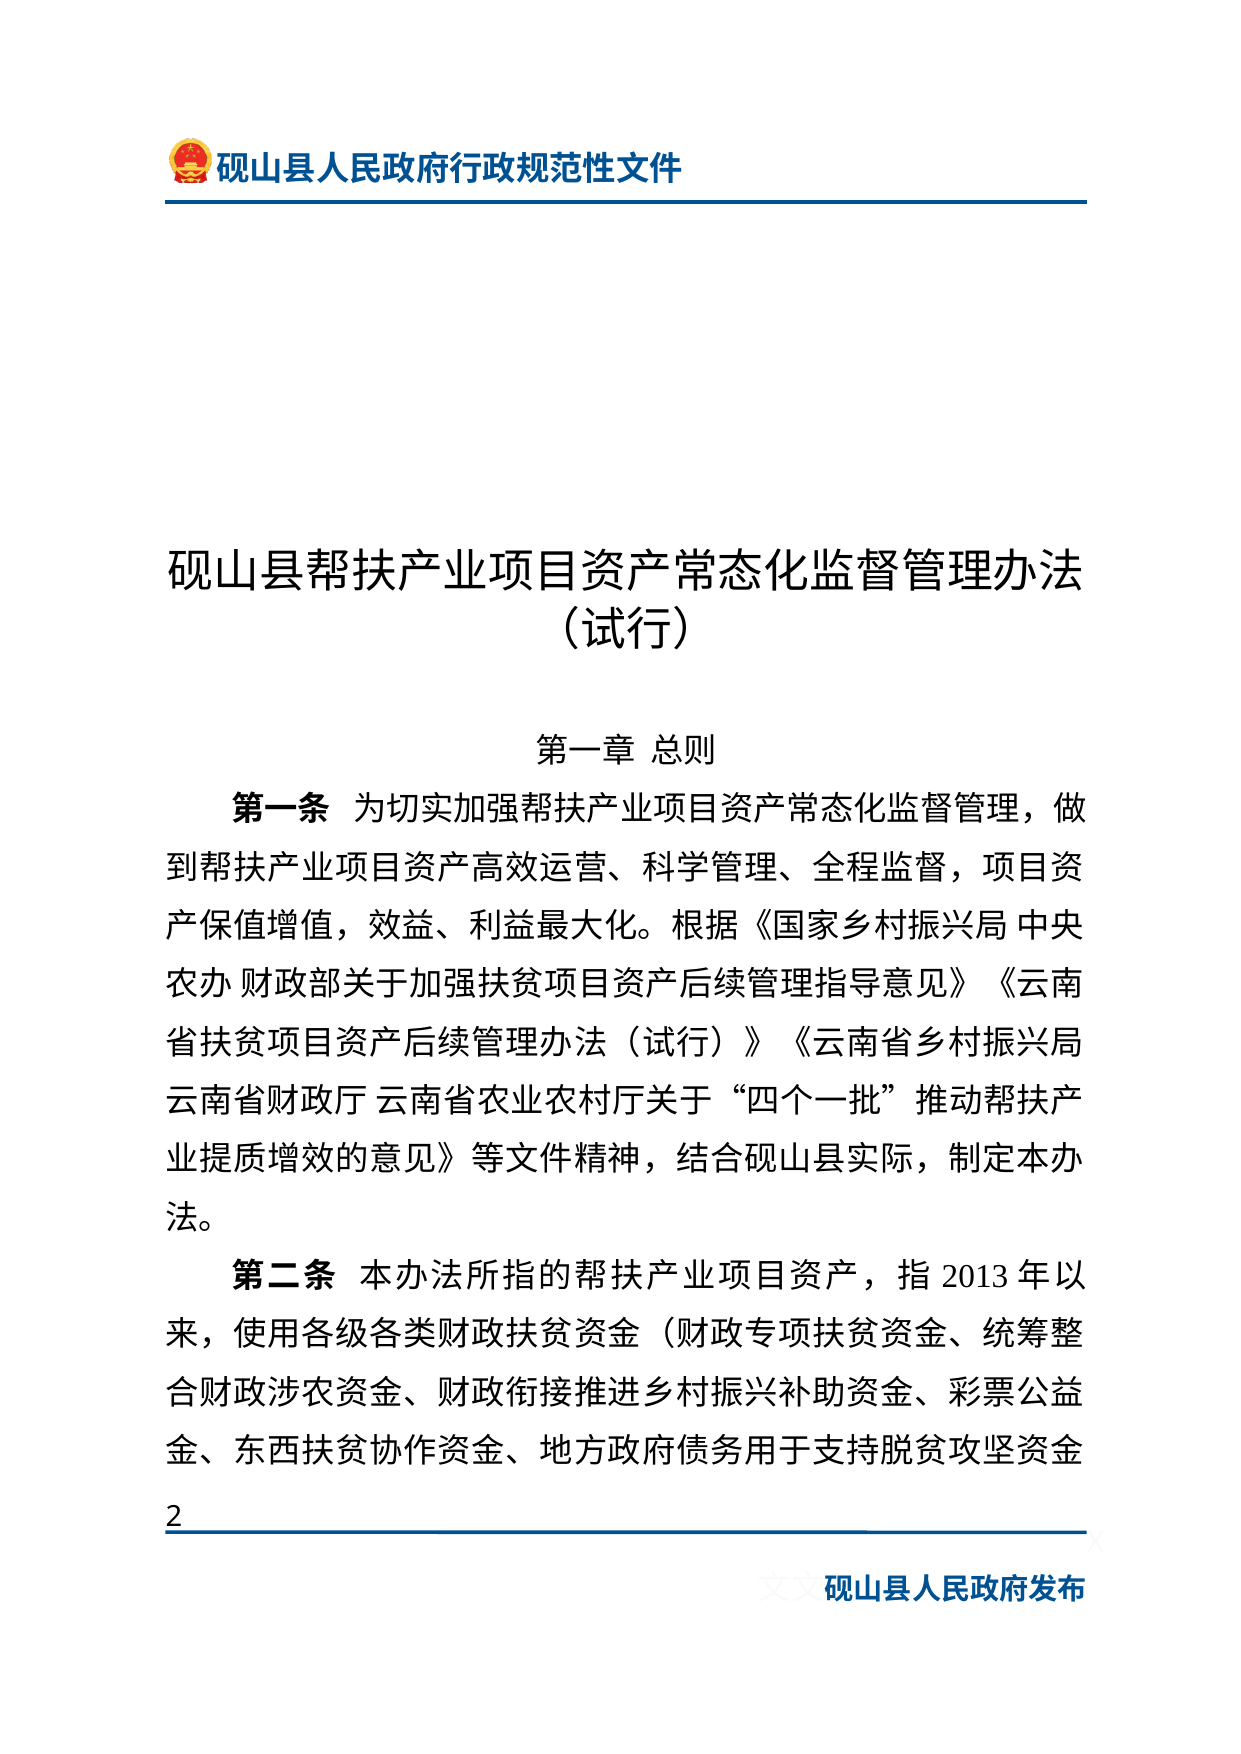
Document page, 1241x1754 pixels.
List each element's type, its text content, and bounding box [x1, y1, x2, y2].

text 砚山县帮扶产业项目资产常态化监督管理办法（试行） [165, 541, 1087, 657]
picture [165, 136, 216, 187]
text 第一条 为切实加强帮扶产业项目资产常态化监督管理，做到帮扶产业项目资产高效运营、科学管理、全程监督，项目资产保值增值，效益、利益最大化。根据《国家乡村振兴局 中央农办 财政部关于加强扶贫项目资产后续管理指导意见》《云南省扶贫项目资产后续管理办法（试行）》《云南省乡村振兴局 云南省财政厅 云南省农业农村厅关于“四个一批”推动帮扶产业提质增效的意见》等文件精神，结合砚山县实际，制定本办法。 [165, 774, 1087, 1241]
text 第一章 总则 [165, 716, 1087, 774]
